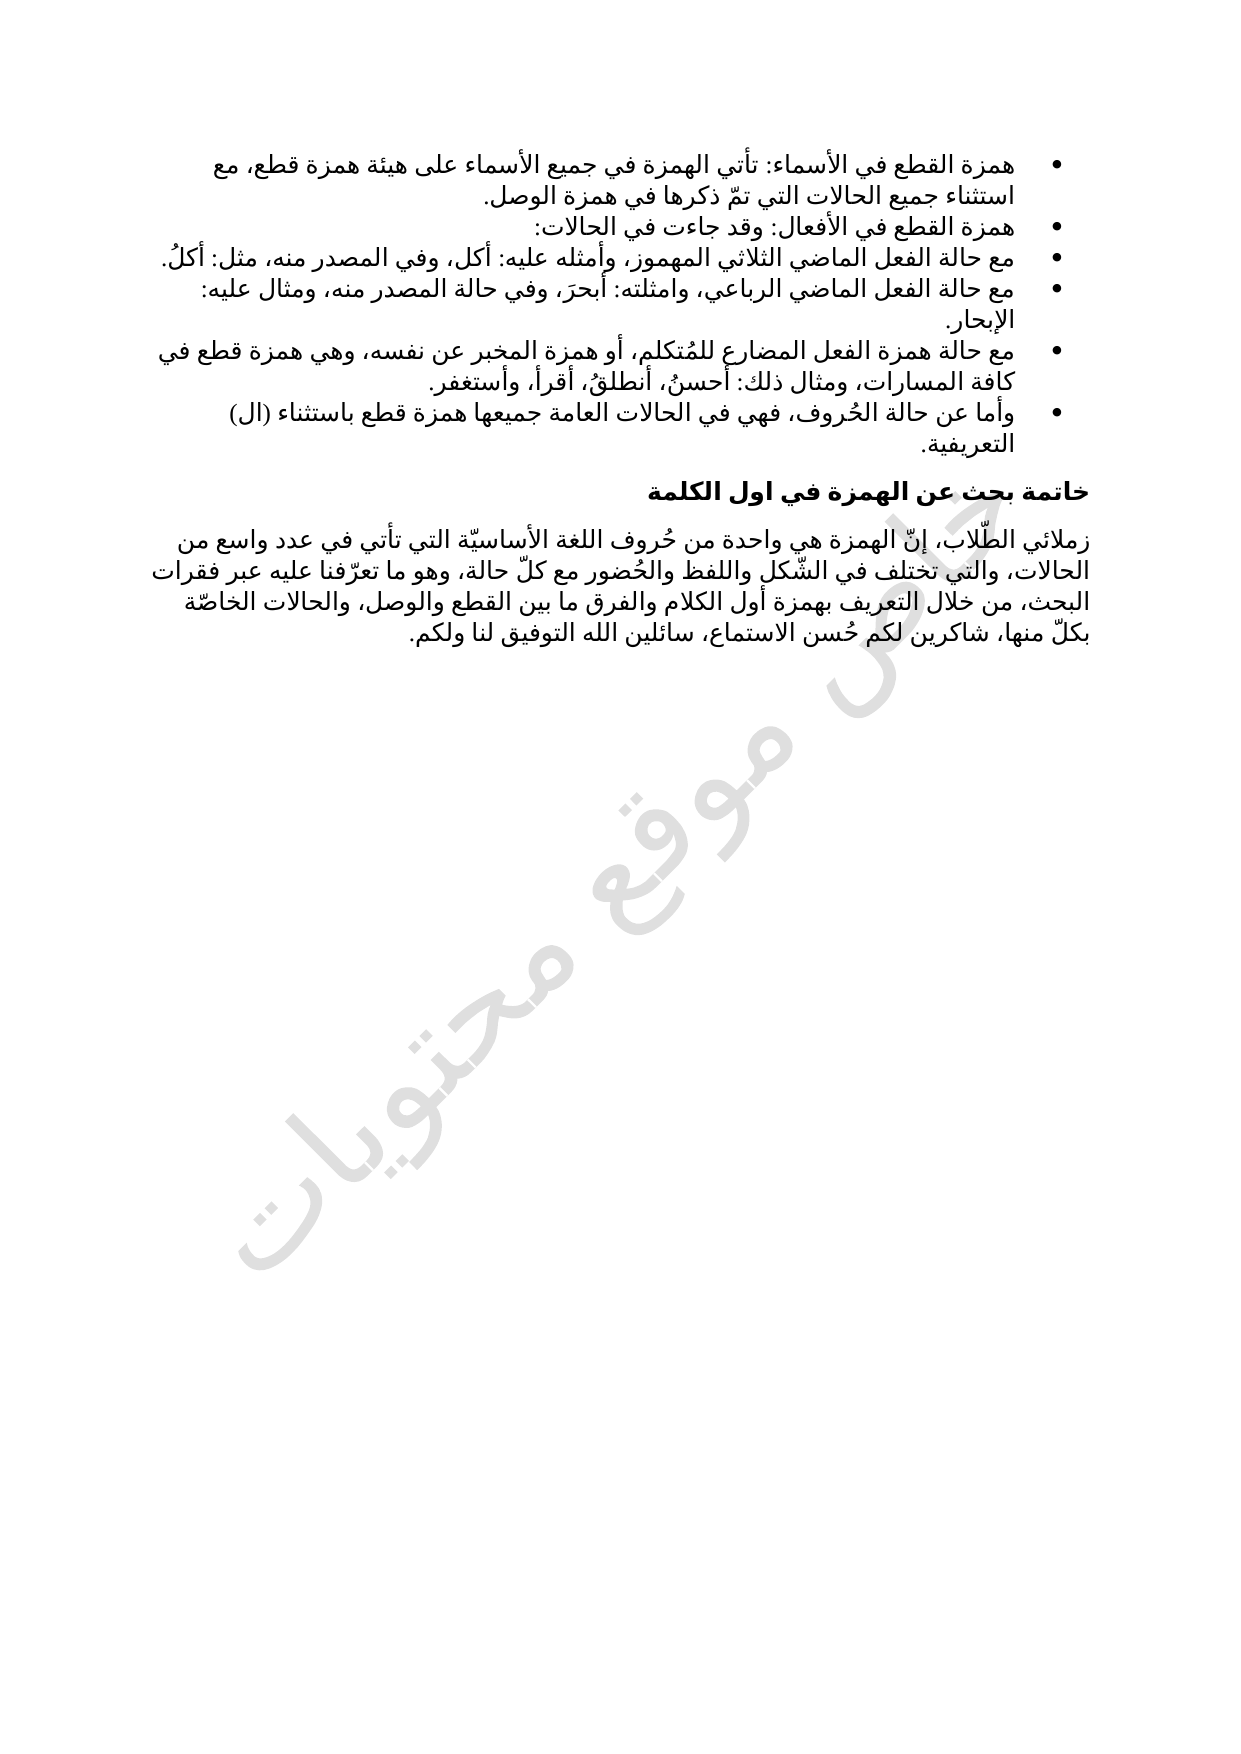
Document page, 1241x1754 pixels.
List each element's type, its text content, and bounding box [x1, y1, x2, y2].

list همزة القطع في الأفعال: وقد جاءت في الحالات: [150, 212, 1053, 241]
list مع حالة الفعل الماضي الثلاثي المهموز، وأمثله عليه: أكل، وفي المصدر منه، مثل: أكلُ. [150, 243, 1053, 272]
list وأما عن حالة الحُروف، فهي في الحالات العامة جميعها همزة قطع باستثناء (ال) التعريفية. [150, 398, 1053, 458]
text خاتمة بحث عن الهمزة في اول الكلمة [150, 477, 1090, 506]
list همزة القطع في الأسماء: تأتي الهمزة في جميع الأسماء على هيئة همزة قطع، مع استثناء جميع الحالات التي تمّ ذكرها في همزة الوصل. [150, 150, 1053, 210]
list مع حالة الفعل الماضي الرباعي، وامثلته: أبحرَ، وفي حالة المصدر منه، ومثال عليه: الإبحار. [150, 274, 1053, 334]
list مع حالة همزة الفعل المضارع للمُتكلم، أو همزة المخبر عن نفسه، وهي همزة قطع في كافة المسارات، ومثال ذلك: أحسنُ، أنطلقُ، أقرأ، وأستغفر. [150, 336, 1053, 396]
text زملائي الطّلاب، إنّ الهمزة هي واحدة من حُروف اللغة الأساسيّة التي تأتي في عدد واسع من الحالات، والتي تختلف في الشّكل واللفظ والحُضور مع كلّ حالة، وهو ما تعرّفنا عليه عبر فقرات البحث، من خلال التعريف بهمزة أول الكلام والفرق ما بين القطع والوصل، والحالات الخاصّة بكلّ منها، شاكرين لكم حُسن الاستماع، سائلين الله التوفيق لنا ولكم. [150, 525, 1090, 647]
